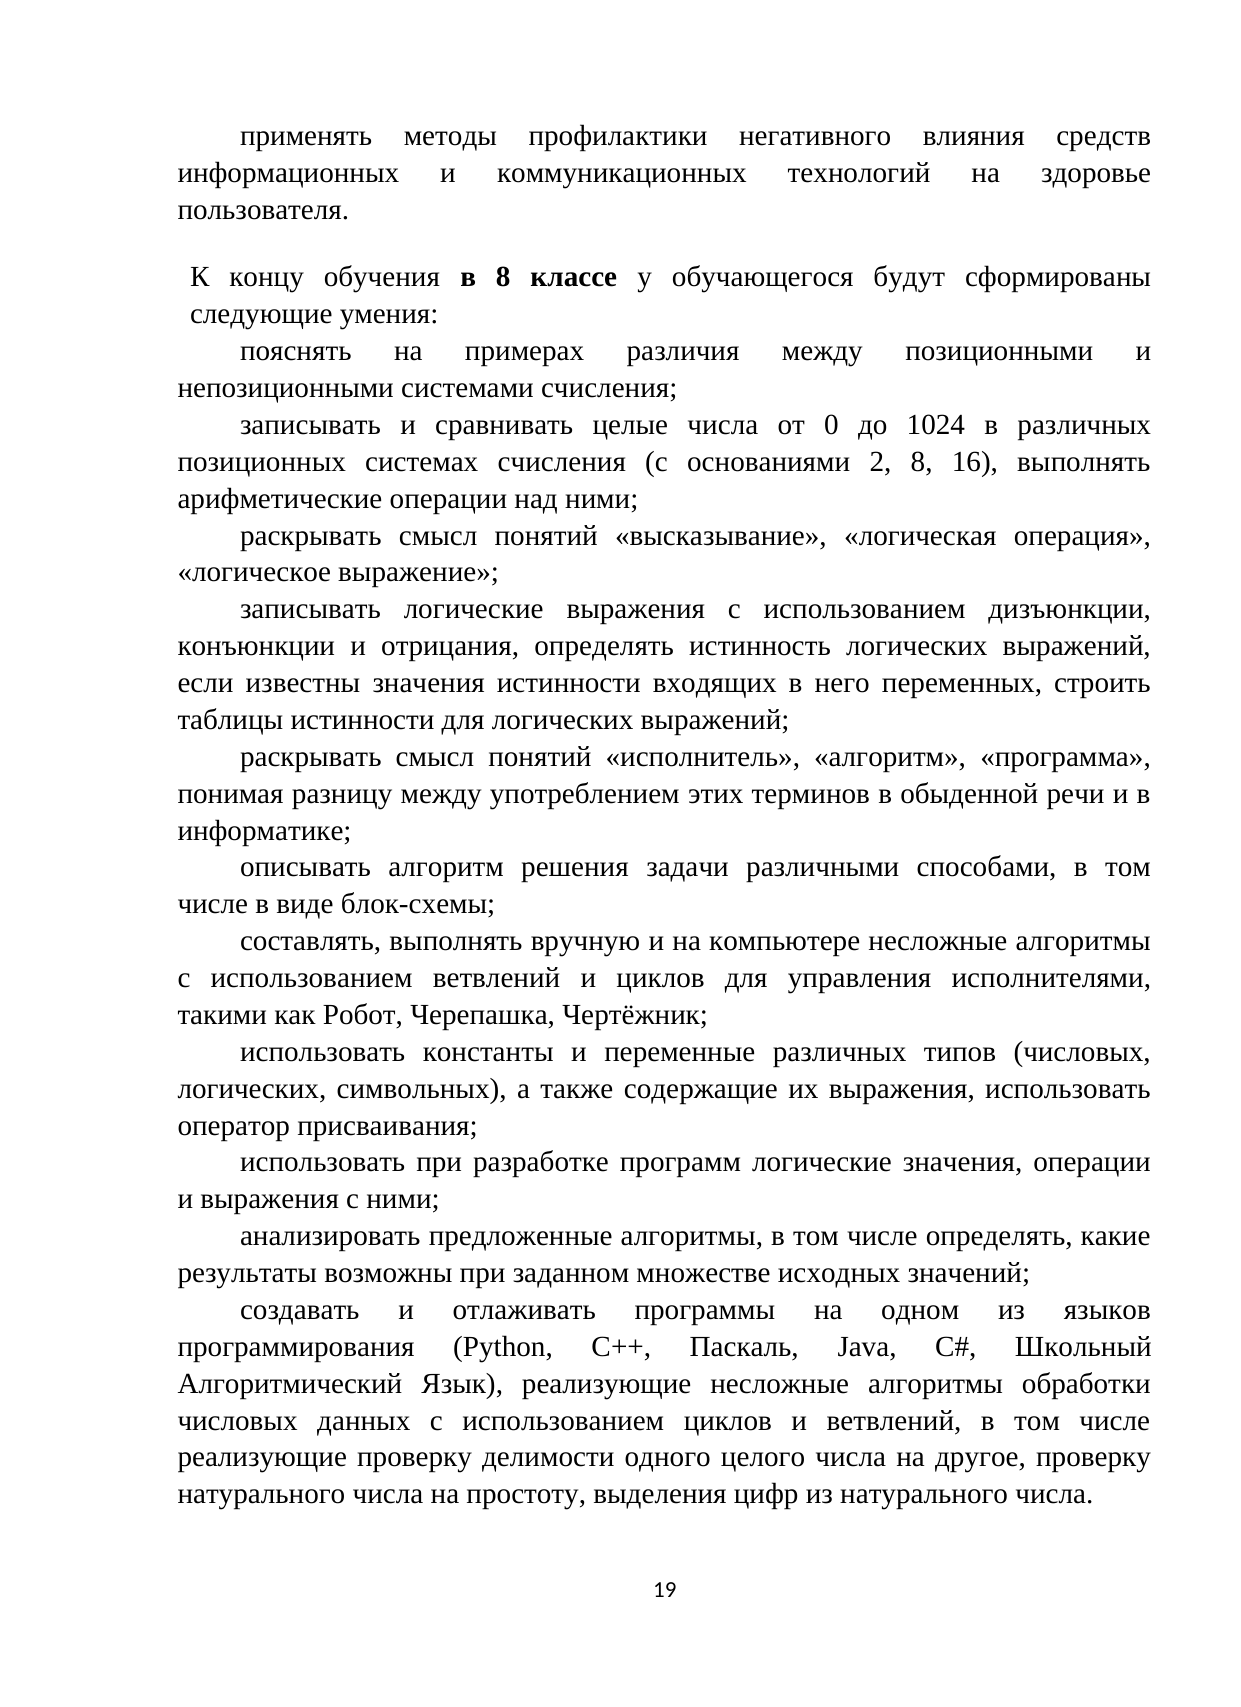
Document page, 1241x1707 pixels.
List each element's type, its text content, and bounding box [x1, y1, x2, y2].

text раскрывать смысл понятий «высказывание», «логическая операция», «логическое выражение»; [177, 518, 1152, 588]
text описывать алгоритм решения задачи различными способами, в том числе в виде блок-схемы; [177, 849, 1152, 920]
text пояснять на примерах различия между позиционными и непозиционными системами счисления; [177, 333, 1152, 404]
text записывать логические выражения с использованием дизъюнкции, конъюнкции и отрицания, определять истинность логических выражений, если известны значения истинности входящих в него переменных, строить таблицы истинности для логических выражений; [177, 591, 1152, 736]
text записывать и сравнивать целые числа от 0 до 1024 в различных позиционных системах счисления (с основаниями 2, 8, 16), выполнять арифметические операции над ними; [177, 407, 1152, 514]
text К концу обучения в 8 классе у обучающегося будут сформированы следующие умения: [190, 259, 1152, 330]
text создавать и отлаживать программы на одном из языков программирования (Python, C++, Паскаль, Java, C#, Школьный Алгоритмический Язык), реализующие несложные алгоритмы обработки числовых данных с использованием циклов и ветвлений, в том числе реализующие проверку делимости одного целого числа на другое, проверку натурального числа на простоту, выделения цифр из натурального числа. [177, 1292, 1152, 1510]
text раскрывать смысл понятий «исполнитель», «алгоритм», «программа», понимая разницу между употреблением этих терминов в обыденной речи и в информатике; [177, 739, 1152, 846]
text применять методы профилактики негативного влияния средств информационных и коммуникационных технологий на здоровье пользователя. [177, 118, 1152, 225]
text анализировать предложенные алгоритмы, в том числе определять, какие результаты возможны при заданном множестве исходных значений; [177, 1218, 1152, 1289]
text использовать константы и переменные различных типов (числовых, логических, символьных), а также содержащие их выражения, использовать оператор присваивания; [177, 1034, 1152, 1141]
text составлять, выполнять вручную и на компьютере несложные алгоритмы с использованием ветвлений и циклов для управления исполнителями, такими как Робот, Черепашка, Чертёжник; [177, 923, 1152, 1031]
text использовать при разработке программ логические значения, операции и выражения с ними; [177, 1144, 1152, 1215]
